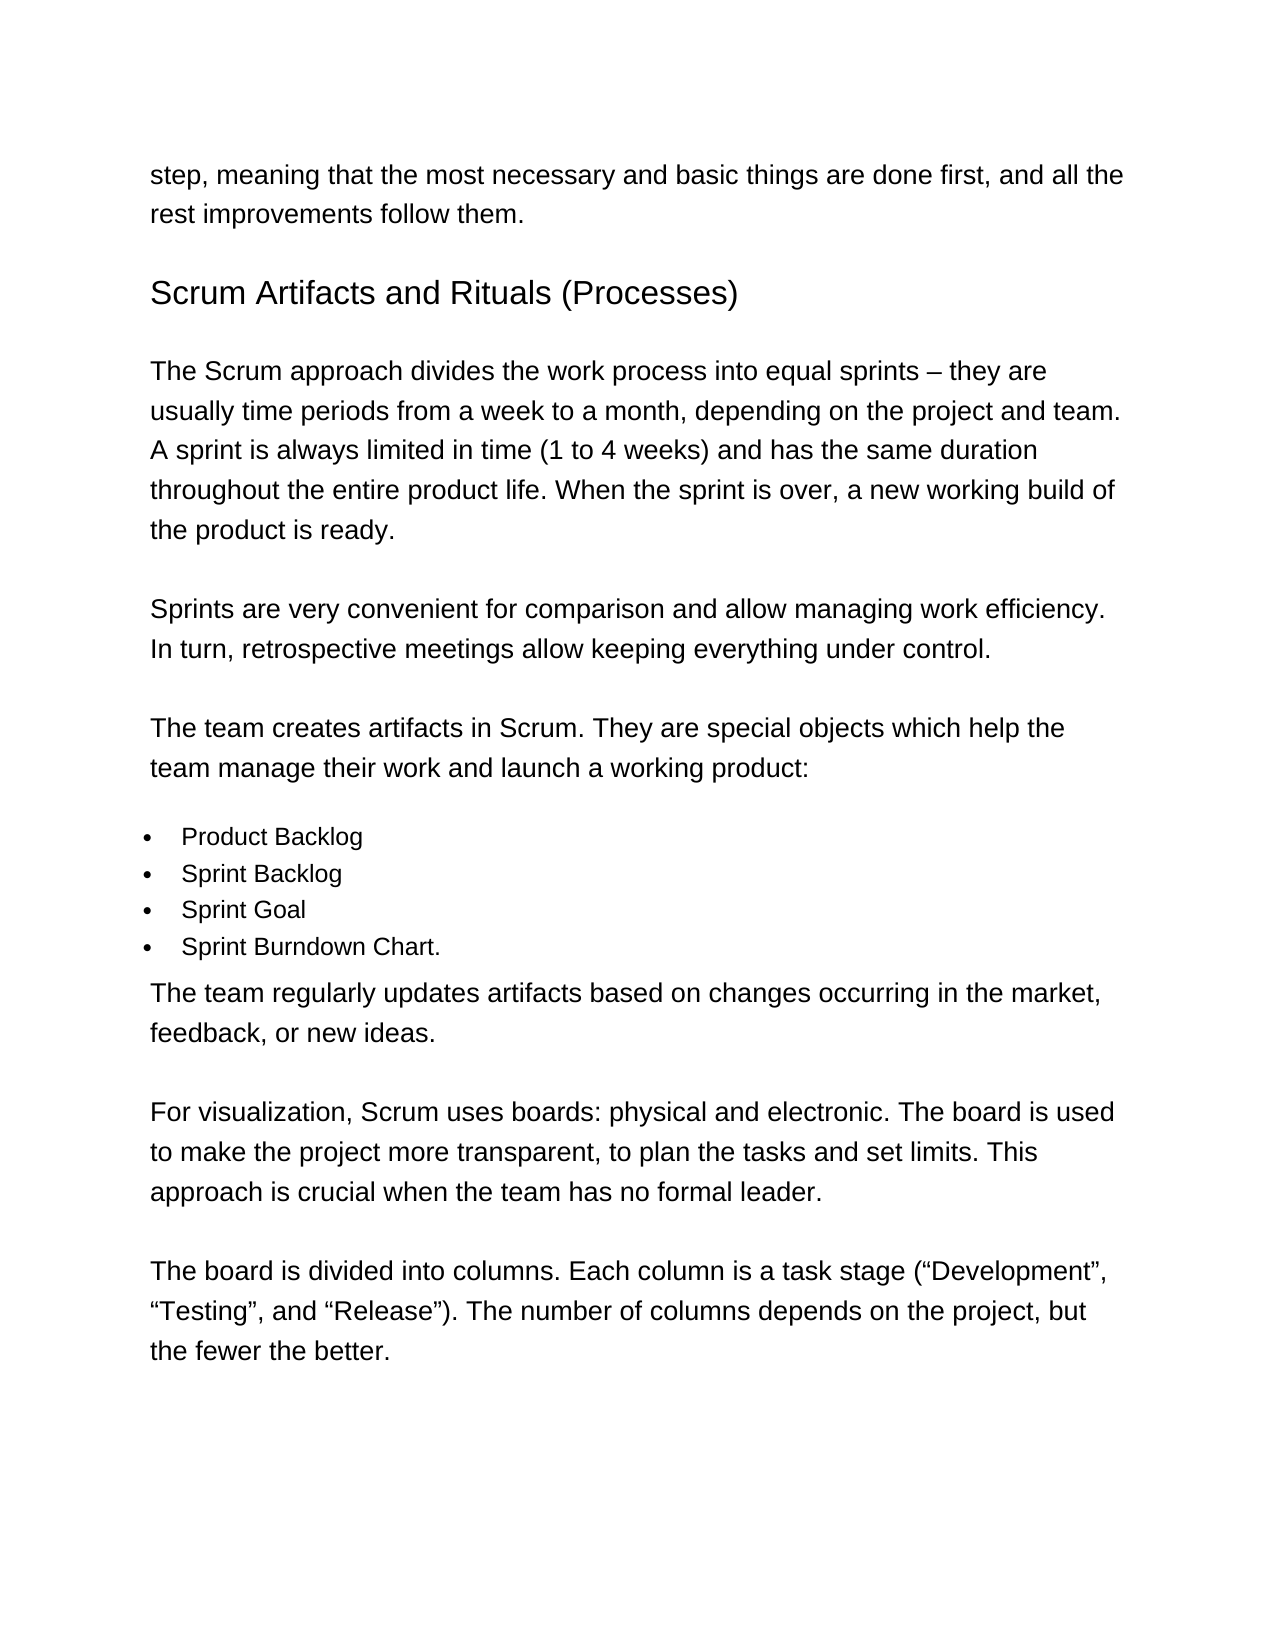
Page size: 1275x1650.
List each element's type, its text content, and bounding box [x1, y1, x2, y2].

subtitle Scrum Artifacts and Rituals (Processes) [150, 269, 1125, 312]
text For visualization, Scrum uses boards: physical and electronic. The board is used to make the project more transparent, to plan the tasks and set limits. This approach is crucial when the team has no formal leader. [150, 1087, 1125, 1207]
text The Scrum approach divides the work process into equal sprints – they are usually time periods from a week to a month, depending on the project and team. A sprint is always limited in time (1 to 4 weeks) and has the same duration throughout the entire product life. When the sprint is over, a new working build of the product is ready. [150, 346, 1125, 545]
list Sprint Burndown Chart. [144, 932, 1125, 961]
text The board is divided into columns. Each column is a task stage (“Development”, “Testing”, and “Release”). The number of columns depends on the project, but the fewer the better. [150, 1246, 1125, 1366]
text The team regularly updates artifacts based on changes occurring in the market, feedback, or new ideas. [150, 968, 1125, 1048]
text The team creates artifacts in Scrum. They are special objects which help the team manage their work and launch a working product: [150, 703, 1125, 783]
text Sprints are very convenient for comparison and allow managing work efficiency. In turn, retrospective meetings allow keeping everything under control. [150, 584, 1125, 664]
list Sprint Backlog [144, 859, 1125, 887]
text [150, 150, 1125, 230]
list Sprint Goal [144, 895, 1125, 924]
list Product Backlog [144, 822, 1125, 851]
